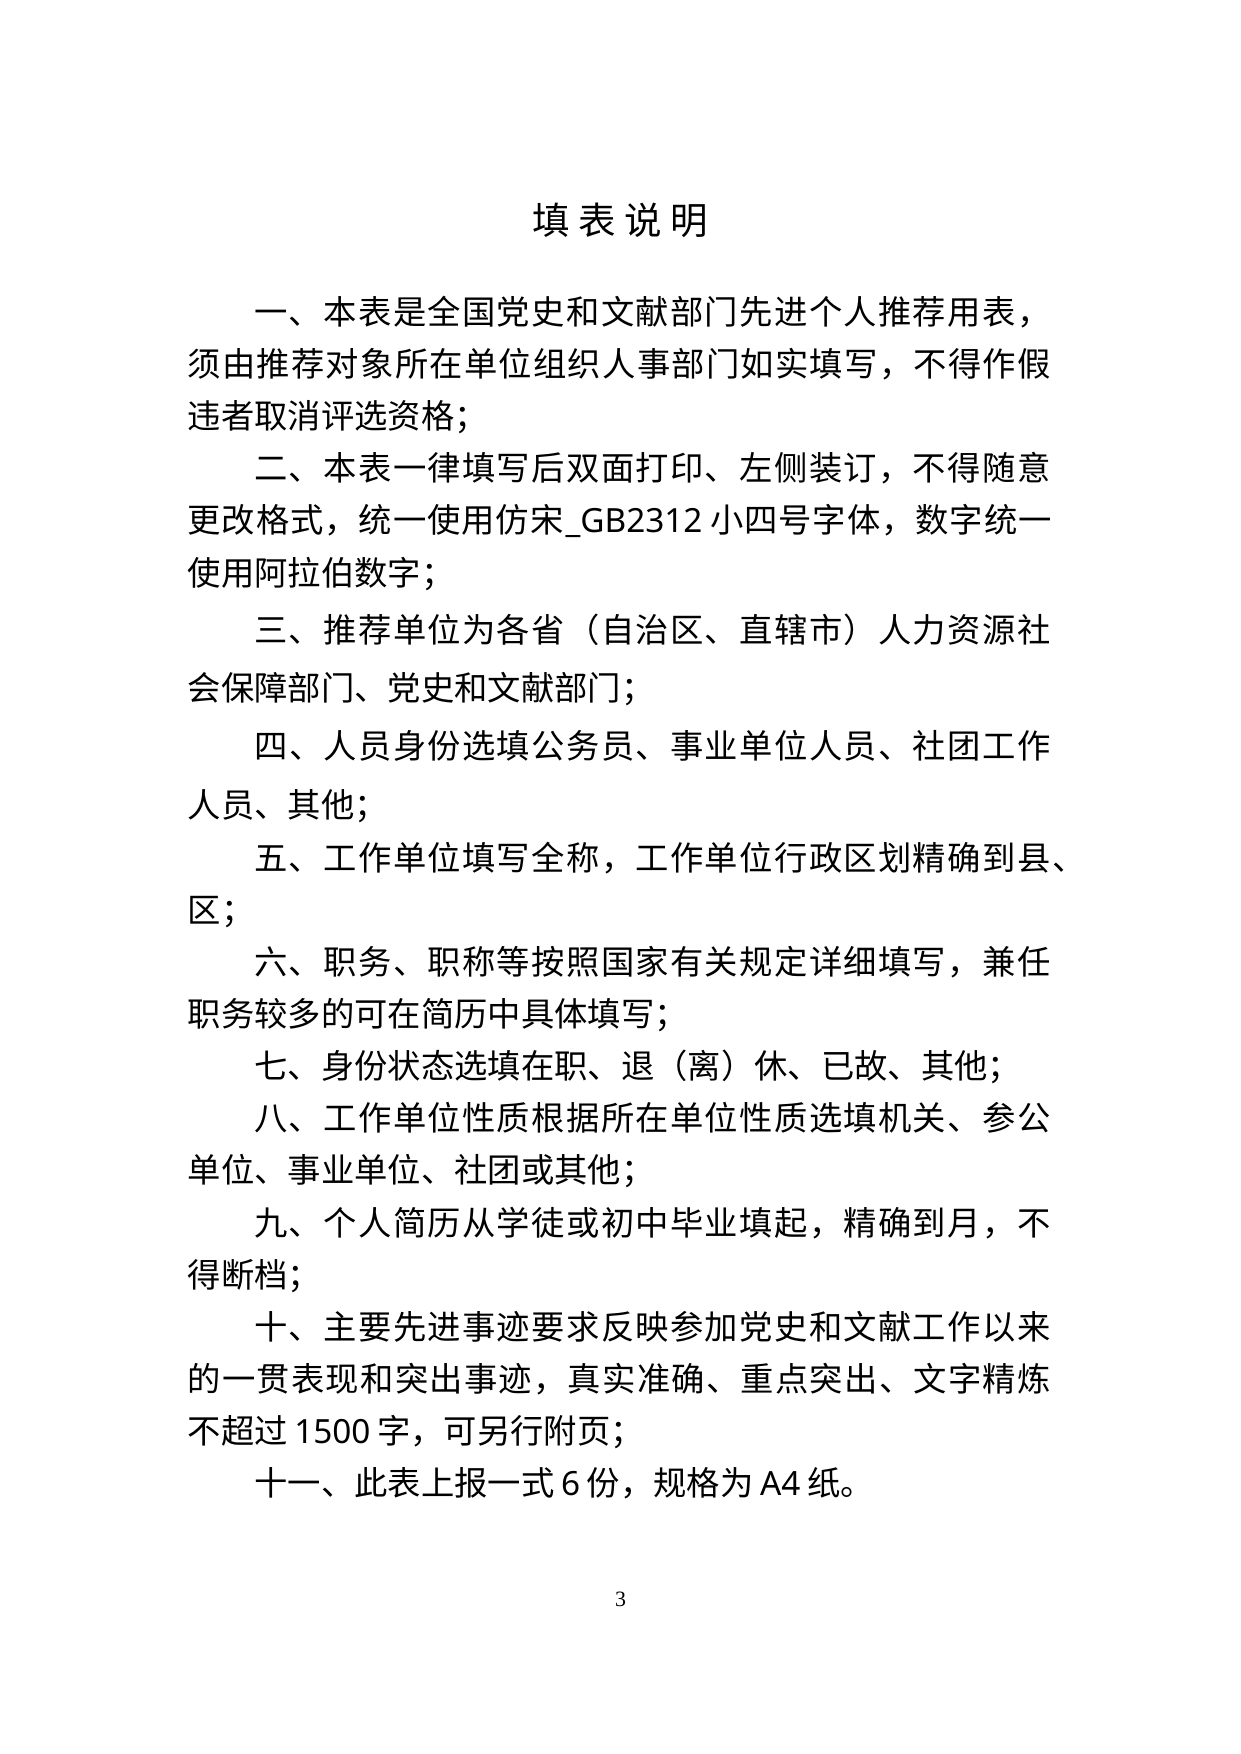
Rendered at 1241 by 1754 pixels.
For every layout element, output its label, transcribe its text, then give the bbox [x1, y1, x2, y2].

text 填 表 说 明 [187, 185, 1053, 250]
text 三、推荐单位为各省（自治区、直辖市）人力资源社会保障部门、党史和文献部门； [187, 595, 1053, 712]
text 八、工作单位性质根据所在单位性质选填机关、参公单位、事业单位、社团或其他； [187, 1089, 1053, 1193]
text 一、本表是全国党史和文献部门先进个人推荐用表，须由推荐对象所在单位组织人事部门如实填写，不得作假，违者取消评选资格； [187, 283, 1053, 439]
text 七、身份状态选填在职、退（离）休、已故、其他； [187, 1037, 1053, 1089]
text 二、本表一律填写后双面打印、左侧装订，不得随意更改格式，统一使用仿宋_GB2312小四号字体，数字统一使用阿拉伯数字； [187, 439, 1053, 595]
text 四、人员身份选填公务员、事业单位人员、社团工作人员、其他； [187, 712, 1053, 829]
text 十一、此表上报一式6份，规格为A4纸。 [187, 1454, 1053, 1506]
text 十、主要先进事迹要求反映参加党史和文献工作以来的一贯表现和突出事迹，真实准确、重点突出、文字精炼，不超过1500字，可另行附页； [187, 1297, 1053, 1454]
text 五、工作单位填写全称，工作单位行政区划精确到县、区； [187, 829, 1053, 933]
text 六、职务、职称等按照国家有关规定详细填写，兼任职务较多的可在简历中具体填写； [187, 933, 1053, 1037]
text 九、个人简历从学徒或初中毕业填起，精确到月，不得断档； [187, 1193, 1053, 1297]
